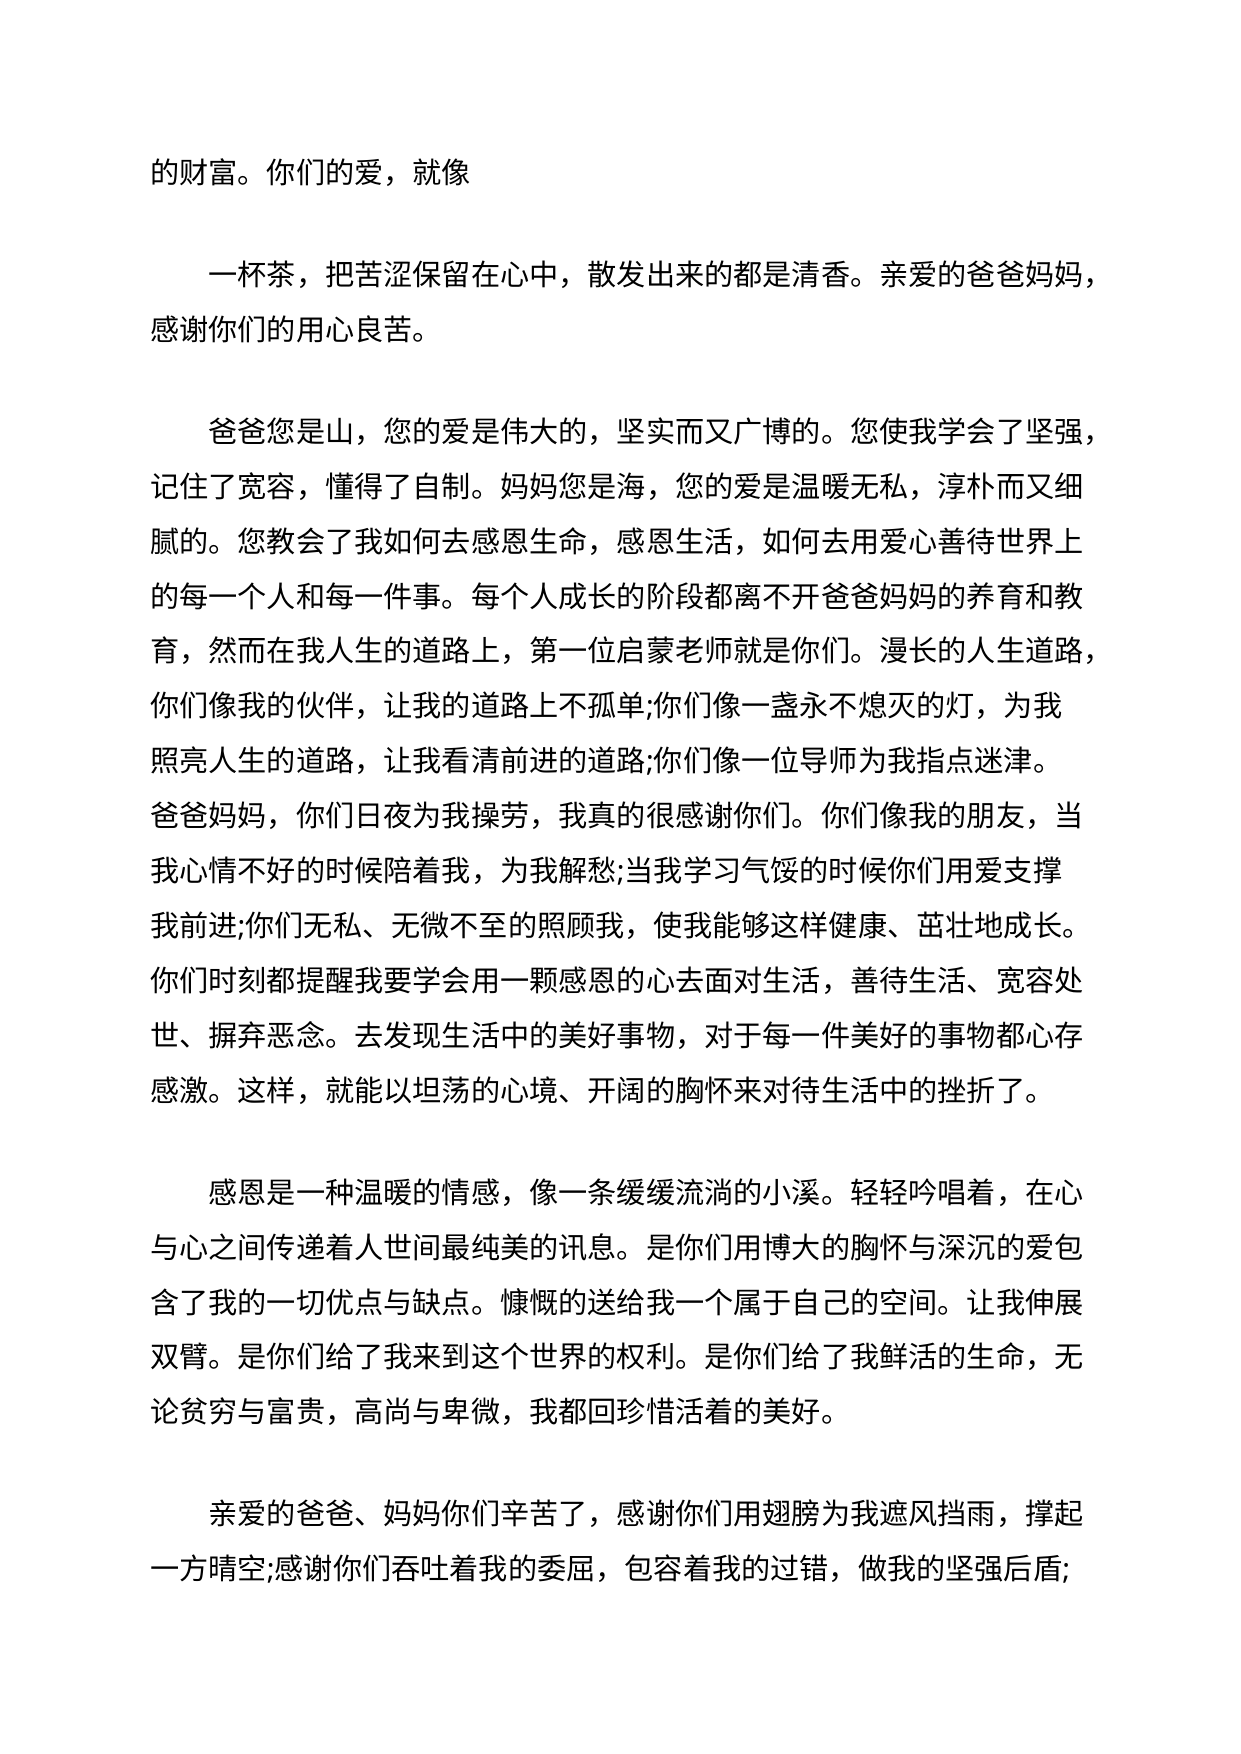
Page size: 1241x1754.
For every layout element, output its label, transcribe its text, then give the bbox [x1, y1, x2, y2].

text 爸爸您是山，您的爱是伟大的，坚实而又广博的。您使我学会了坚强，记住了宽容，懂得了自制。妈妈您是海，您的爱是温暖无私，淳朴而又细腻的。您教会了我如何去感恩生命，感恩生活，如何去用爱心善待世界上的每一个人和每一件事。每个人成长的阶段都离不开爸爸妈妈的养育和教育，然而在我人生的道路上，第一位启蒙老师就是你们。漫长的人生道路，你们像我的伙伴，让我的道路上不孤单;你们像一盏永不熄灭的灯，为我照亮人生的道路，让我看清前进的道路;你们像一位导师为我指点迷津。爸爸妈妈，你们日夜为我操劳，我真的很感谢你们。你们像我的朋友，当我心情不好的时候陪着我，为我解愁;当我学习气馁的时候你们用爱支撑我前进;你们无私、无微不至的照顾我，使我能够这样健康、茁壮地成长。你们时刻都提醒我要学会用一颗感恩的心去面对生活，善待生活、宽容处世、摒弃恶念。去发现生活中的美好事物，对于每一件美好的事物都心存感激。这样，就能以坦荡的心境、开阔的胸怀来对待生活中的挫折了。 [150, 408, 1090, 1110]
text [150, 1491, 1090, 1588]
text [150, 150, 1090, 192]
text 感恩是一种温暖的情感，像一条缓缓流淌的小溪。轻轻吟唱着，在心与心之间传递着人世间最纯美的讯息。是你们用博大的胸怀与深沉的爱包含了我的一切优点与缺点。慷慨的送给我一个属于自己的空间。让我伸展双臂。是你们给了我来到这个世界的权利。是你们给了我鲜活的生命，无论贫穷与富贵，高尚与卑微，我都回珍惜活着的美好。 [150, 1169, 1090, 1431]
text 一杯茶，把苦涩保留在心中，散发出来的都是清香。亲爱的爸爸妈妈，感谢你们的用心良苦。 [150, 252, 1090, 349]
